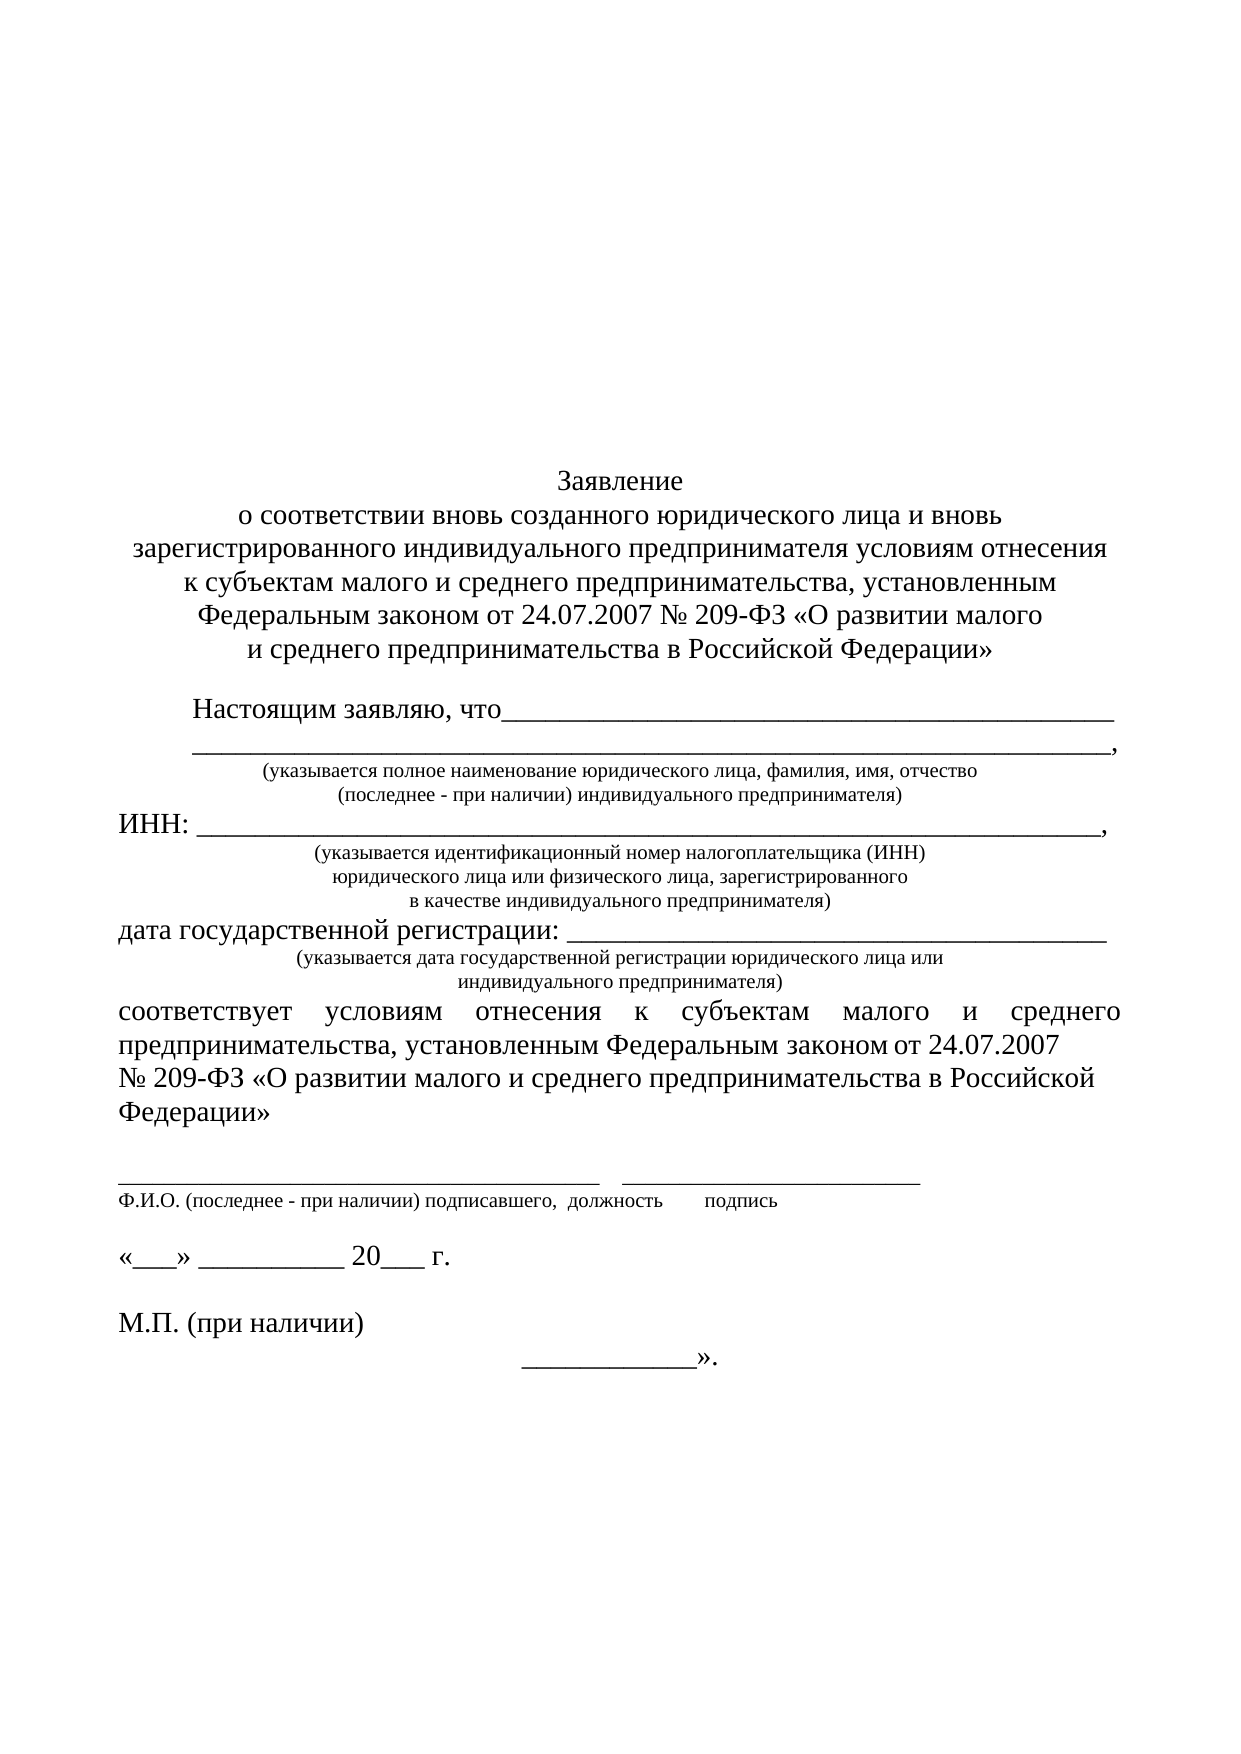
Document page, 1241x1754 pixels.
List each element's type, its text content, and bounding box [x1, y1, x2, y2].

text _______________________________________________________________, [118, 724, 1122, 758]
text Ф.И.О. (последнее - при наличии) подписавшего, должность подпись [118, 1187, 1122, 1212]
text в качестве индивидуального предпринимателя) [118, 888, 1122, 912]
text Заявление [118, 463, 1122, 497]
text (указывается полное наименование юридического лица, фамилия, имя, отчество [118, 758, 1122, 782]
text (указывается дата государственной регистрации юридического лица или [118, 945, 1122, 969]
text соответствует условиям отнесения к субъектам малого и среднего предпринимательства, установленным Федеральным законом от 24.07.2007 [118, 993, 1122, 1061]
text Федеральным законом от 24.07.2007 № 209-ФЗ «О развитии малого [118, 597, 1122, 631]
text «___» __________ 20___ г. [118, 1238, 1122, 1271]
text М.П. (при наличии) [118, 1305, 1122, 1338]
text (указывается идентификационный номер налогоплательщика (ИНН) [118, 839, 1122, 864]
text к субъектам малого и среднего предпринимательства, установленным [118, 564, 1122, 597]
text Настоящим заявляю, что__________________________________________ [118, 691, 1122, 724]
text зарегистрированного индивидуального предпринимателя условиям отнесения [118, 530, 1122, 564]
text и среднего предпринимательства в Российской Федерации» [118, 631, 1122, 664]
text № 209-ФЗ «О развитии малого и среднего предпринимательства в Российской [118, 1061, 1122, 1094]
text о соответствии вновь созданного юридического лица и вновь [118, 497, 1122, 530]
text Федерации» [118, 1094, 1122, 1128]
text индивидуального предпринимателя) [118, 969, 1122, 993]
text (последнее - при наличии) индивидуального предпринимателя) [118, 782, 1122, 806]
text юридического лица или физического лица, зарегистрированного [118, 864, 1122, 888]
text ____________». [118, 1338, 1122, 1372]
text дата государственной регистрации: _____________________________________ [118, 912, 1122, 945]
text ИНН: ______________________________________________________________, [118, 806, 1122, 839]
text __________________________________________ __________________________ [118, 1161, 1122, 1187]
